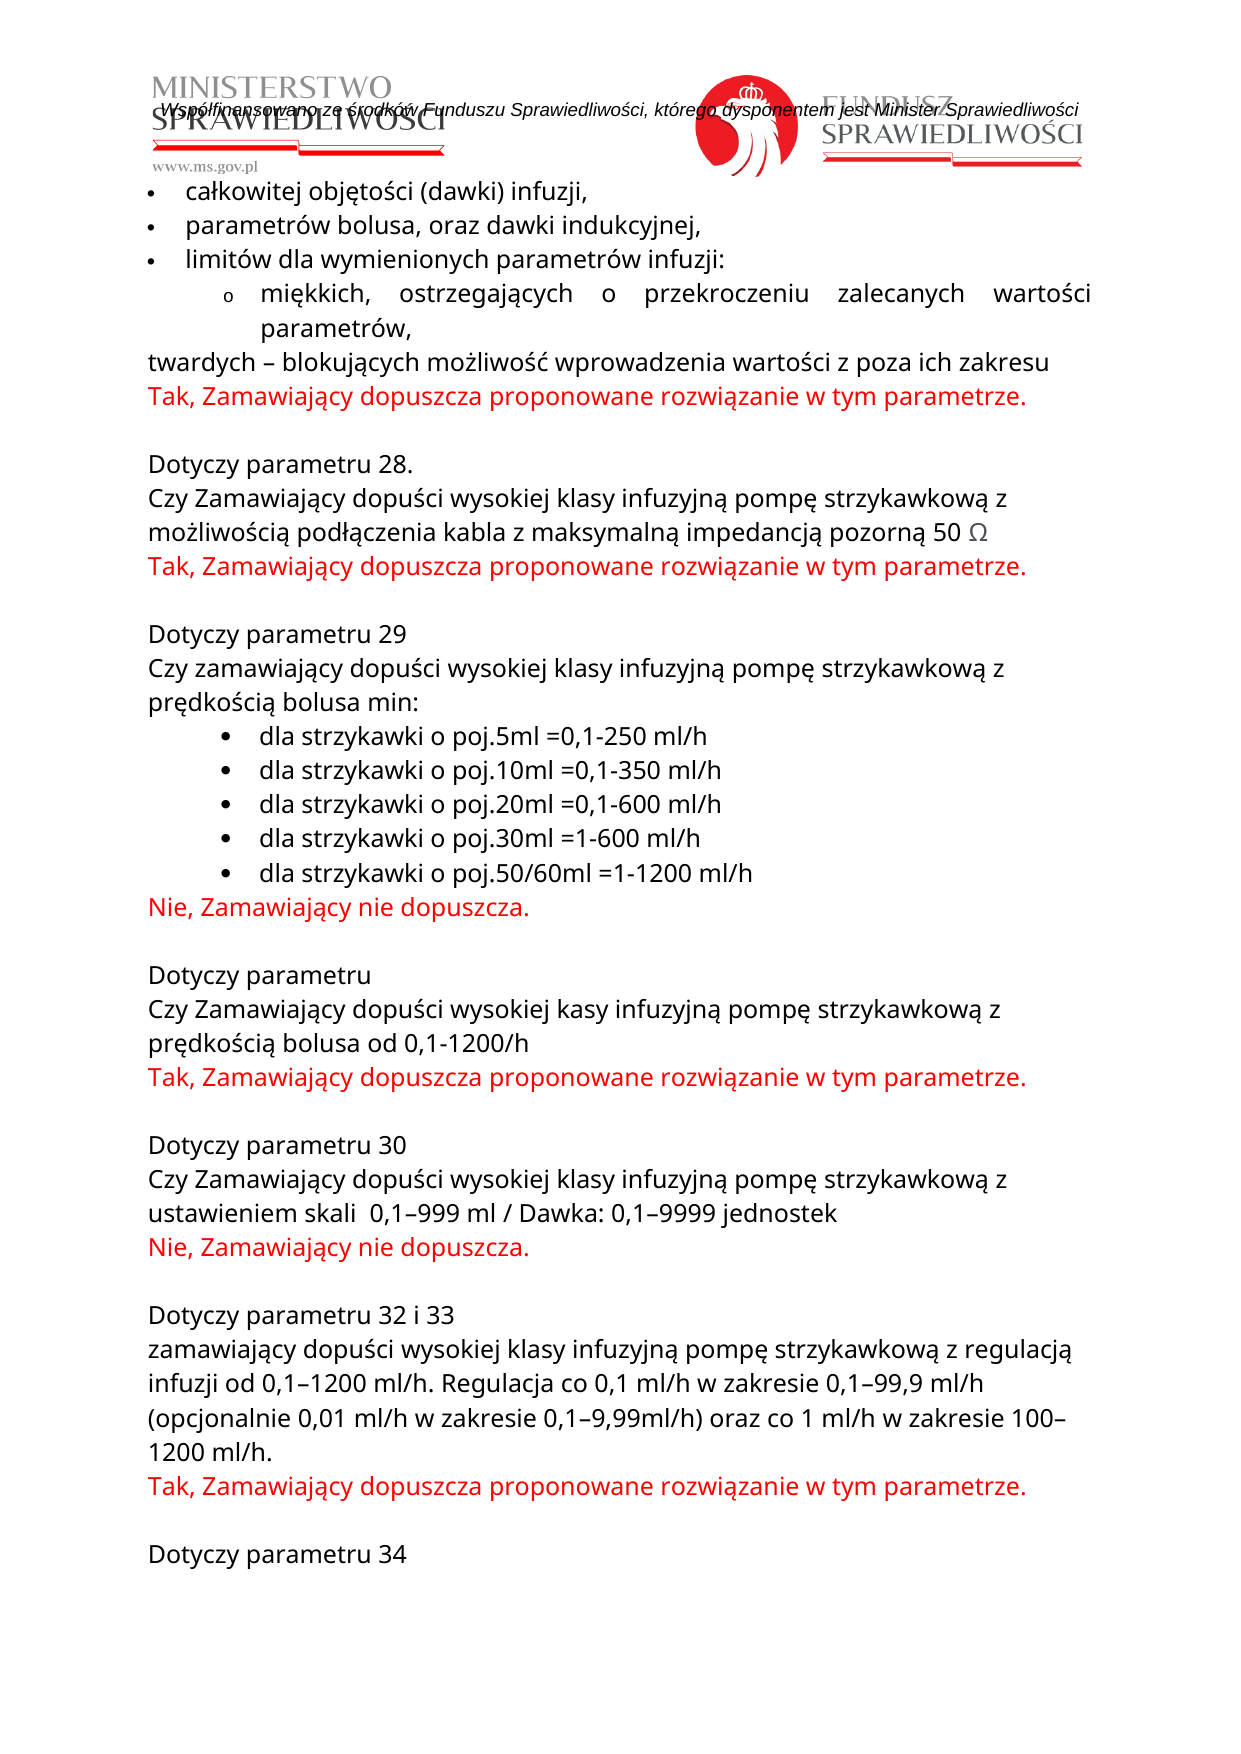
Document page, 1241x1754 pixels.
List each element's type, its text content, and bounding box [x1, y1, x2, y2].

text Dotyczy parametru 29 [148, 617, 1093, 651]
text Tak, Zamawiający dopuszcza proponowane rozwiązanie w tym parametrze. [148, 1468, 1093, 1502]
list miękkich, ostrzegających o przekroczeniu zalecanych wartości parametrów, [223, 276, 1093, 344]
list limitów dla wymienionych parametrów infuzji: [148, 242, 1093, 276]
text twardych – blokujących możliwość wprowadzenia wartości z poza ich zakresu [148, 344, 1093, 378]
text Tak, Zamawiający dopuszcza proponowane rozwiązanie w tym parametrze. [148, 549, 1093, 583]
picture [152, 76, 445, 145]
list dla strzykawki o poj.5ml =0,1-250 ml/h [221, 719, 1093, 753]
text Czy Zamawiający dopuści wysokiej klasy infuzyjną pompę strzykawkową z możliwością podłączenia kabla z maksymalną impedancją pozorną 50 Ω [148, 481, 1093, 549]
text Dotyczy parametru 30 [148, 1128, 1093, 1162]
list dla strzykawki o poj.50/60ml =1-1200 ml/h [221, 855, 1093, 889]
text Dotyczy parametru 28. [148, 446, 1093, 481]
text Dotyczy parametru 32 i 33 [148, 1298, 1093, 1332]
picture [678, 57, 1098, 203]
text zamawiający dopuści wysokiej klasy infuzyjną pompę strzykawkową z regulacją infuzji od 0,1–1200 ml/h. Regulacja co 0,1 ml/h w zakresie 0,1–99,9 ml/h (opcjonalnie 0,01 ml/h w zakresie 0,1–9,99ml/h) oraz co 1 ml/h w zakresie 100–1200 ml/h. [148, 1332, 1093, 1468]
list dla strzykawki o poj.10ml =0,1-350 ml/h [221, 753, 1093, 787]
text Tak, Zamawiający dopuszcza proponowane rozwiązanie w tym parametrze. [148, 378, 1093, 412]
text Czy Zamawiający dopuści wysokiej kasy infuzyjną pompę strzykawkową z prędkością bolusa od 0,1-1200/h [148, 991, 1093, 1059]
list parametrów bolusa, oraz dawki indukcyjnej, [148, 208, 1093, 242]
text Czy Zamawiający dopuści wysokiej klasy infuzyjną pompę strzykawkową z ustawieniem skali 0,1–999 ml / Dawka: 0,1–9999 jednostek [148, 1162, 1093, 1230]
list dla strzykawki o poj.20ml =0,1-600 ml/h [221, 787, 1093, 821]
text Tak, Zamawiający dopuszcza proponowane rozwiązanie w tym parametrze. [148, 1059, 1093, 1094]
text Nie, Zamawiający nie dopuszcza. [148, 889, 1093, 923]
text Dotyczy parametru [148, 957, 1093, 991]
text Dotyczy parametru 34 [148, 1536, 1093, 1571]
text Czy zamawiający dopuści wysokiej klasy infuzyjną pompę strzykawkową z prędkością bolusa min: [148, 651, 1093, 719]
text Nie, Zamawiający nie dopuszcza. [148, 1230, 1093, 1264]
list całkowitej objętości (dawki) infuzji, [148, 145, 1093, 208]
list dla strzykawki o poj.30ml =1-600 ml/h [221, 821, 1093, 855]
